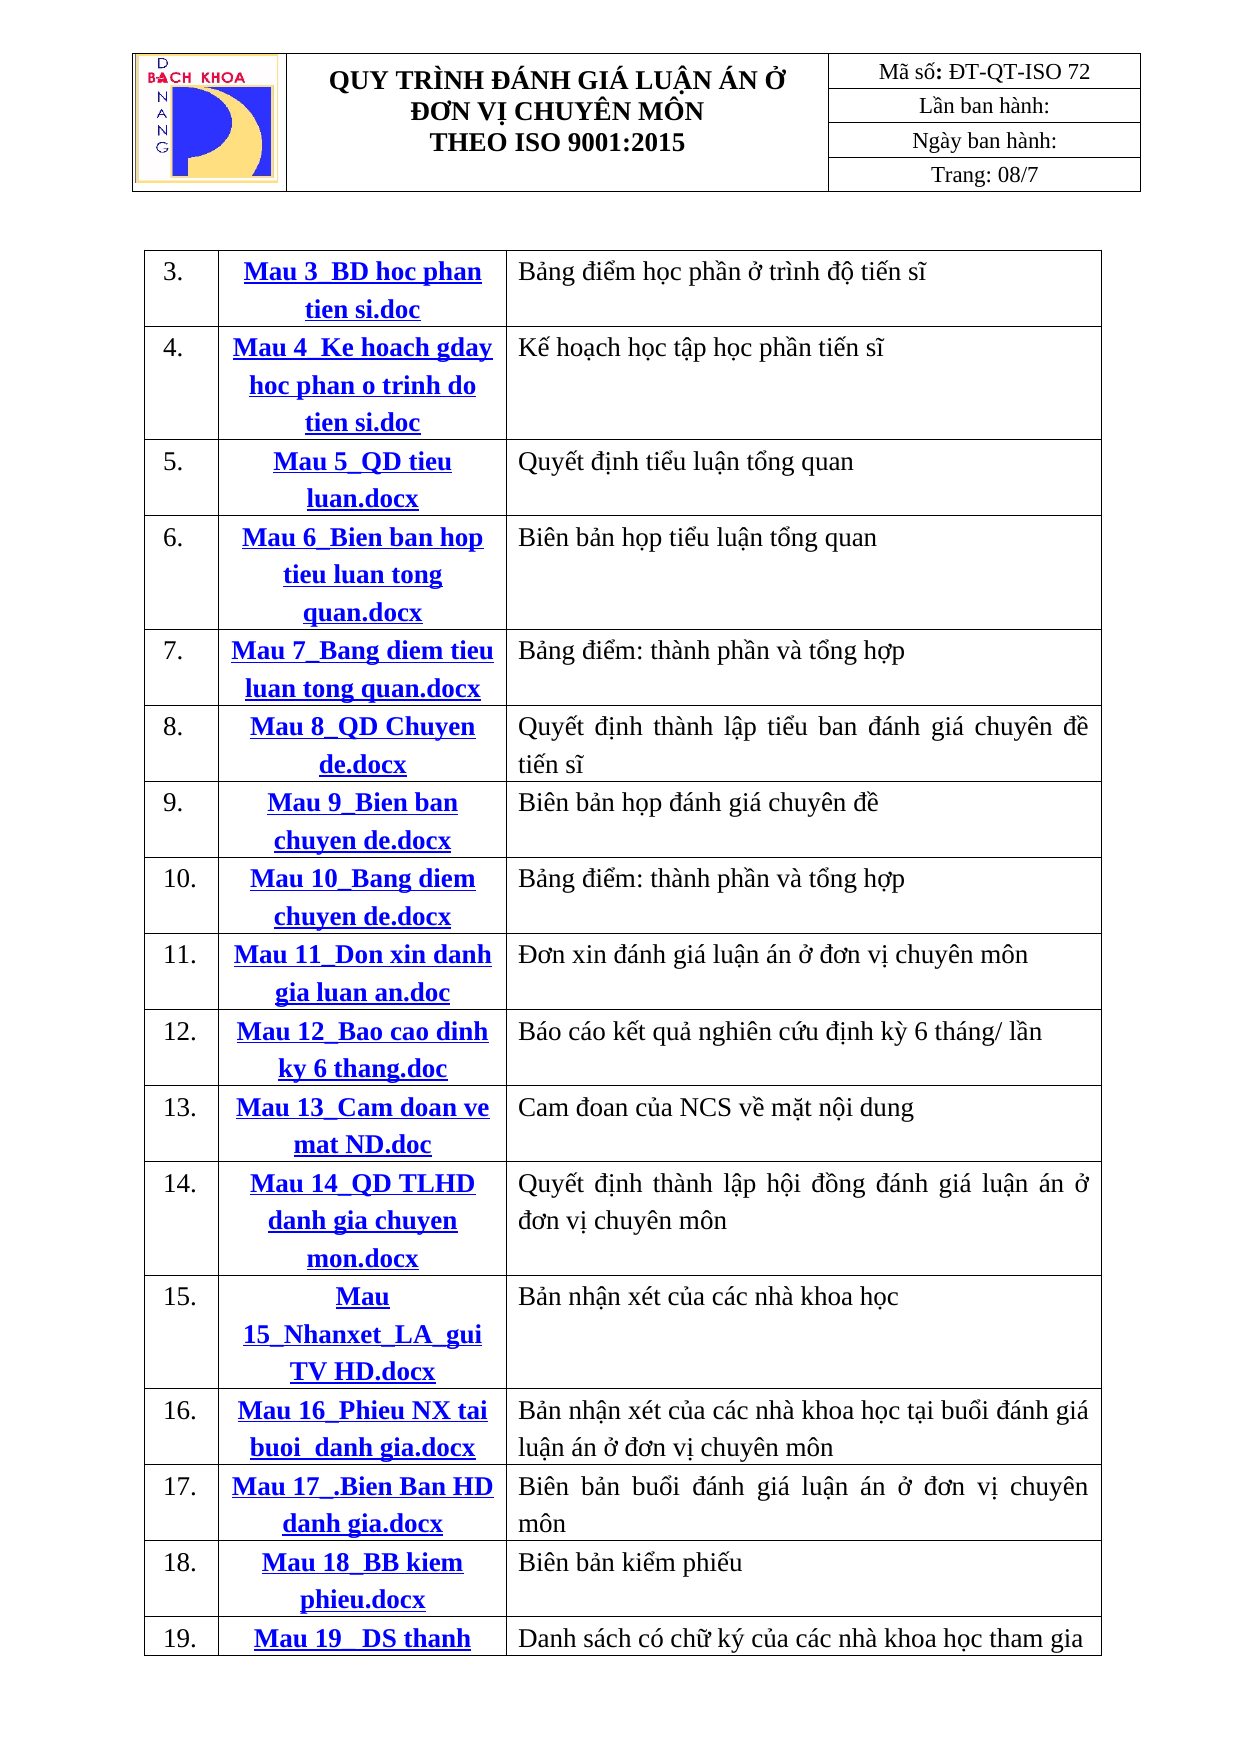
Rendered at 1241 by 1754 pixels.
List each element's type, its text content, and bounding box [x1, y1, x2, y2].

table_cell Quyết định tiểu luận tổng quan [507, 440, 1101, 515]
table_cell Mau 8_QD Chuyen de.docx [219, 706, 506, 781]
table_cell Mau 9_Bien ban chuyen de.docx [219, 782, 506, 857]
table_cell [145, 934, 218, 1009]
table_cell [145, 1541, 218, 1616]
table_cell Bảng điểm: thành phần và tổng hợp [507, 858, 1101, 933]
table_cell [145, 327, 218, 439]
table_cell Mau 4_Ke hoach gday hoc phan o trinh do tien si.doc [219, 327, 506, 439]
table_cell Quyết định thành lập hội đồng đánh giá luận án ở đơn vị chuyên môn [507, 1162, 1101, 1274]
table_cell Danh sách có chữ ký của các nhà khoa học tham gia [507, 1617, 1101, 1655]
table_cell Bản nhận xét của các nhà khoa học tại buổi đánh giá luận án ở đơn vị chuyên môn [507, 1389, 1101, 1464]
table_cell Kế hoạch học tập học phần tiến sĩ [507, 327, 1101, 439]
table_cell [145, 1010, 218, 1085]
table_cell Mau 17_.Bien Ban HD danh gia.docx [219, 1465, 506, 1540]
table_cell Mau 18_BB kiem phieu.docx [219, 1541, 506, 1616]
table_cell Mau 7_Bang diem tieu luan tong quan.docx [219, 630, 506, 705]
table_cell [145, 1162, 218, 1274]
table_cell [145, 706, 218, 781]
table_cell Quyết định thành lập tiểu ban đánh giá chuyên đề tiến sĩ [507, 706, 1101, 781]
table_cell Mau 11_Don xin danh gia luan an.doc [219, 934, 506, 1009]
table_cell Bản nhận xét của các nhà khoa học [507, 1276, 1101, 1388]
table_cell Mau 15_Nhanxet_LA_gui TV HD.docx [219, 1276, 506, 1388]
table_cell [145, 782, 218, 857]
table_cell Biên bản buổi đánh giá luận án ở đơn vị chuyên môn [507, 1465, 1101, 1540]
table_cell Biên bản họp đánh giá chuyên đề [507, 782, 1101, 857]
table_cell Cam đoan của NCS về mặt nội dung [507, 1086, 1101, 1161]
table_cell Bảng điểm học phần ở trình độ tiến sĩ [507, 251, 1101, 326]
table_cell [145, 1617, 218, 1655]
table_cell [145, 440, 218, 515]
table_cell [145, 1389, 218, 1464]
table_cell Mau 6_Bien ban hop tieu luan tong quan.docx [219, 516, 506, 629]
table_cell Báo cáo kết quả nghiên cứu định kỳ 6 tháng/ lần [507, 1010, 1101, 1085]
table_cell Mau 10_Bang diem chuyen de.docx [219, 858, 506, 933]
table_cell [145, 858, 218, 933]
table_cell [145, 516, 218, 629]
table_cell Mau 5_QD tieu luan.docx [219, 440, 506, 515]
table_cell Đơn xin đánh giá luận án ở đơn vị chuyên môn [507, 934, 1101, 1009]
table_cell Mau 16_Phieu NX tai buoi danh gia.docx [219, 1389, 506, 1464]
table_cell Mau 13_Cam doan ve mat ND.doc [219, 1086, 506, 1161]
table_cell Mau 14_QD TLHD danh gia chuyen mon.docx [219, 1162, 506, 1274]
table_cell Biên bản họp tiểu luận tổng quan [507, 516, 1101, 629]
table_cell [145, 1086, 218, 1161]
table_cell [145, 630, 218, 705]
table_cell Mau 12_Bao cao dinh ky 6 thang.doc [219, 1010, 506, 1085]
table_cell Mau 19_ DS thanh vien HD.docx [219, 1617, 506, 1655]
table_cell [145, 251, 218, 326]
table_cell Mau 3_BD hoc phan tien si.doc [219, 251, 506, 326]
table_cell Bảng điểm: thành phần và tổng hợp [507, 630, 1101, 705]
table_cell Biên bản kiểm phiếu [507, 1541, 1101, 1616]
picture [135, 54, 279, 183]
table_cell [145, 1465, 218, 1540]
table_cell [145, 1276, 218, 1388]
